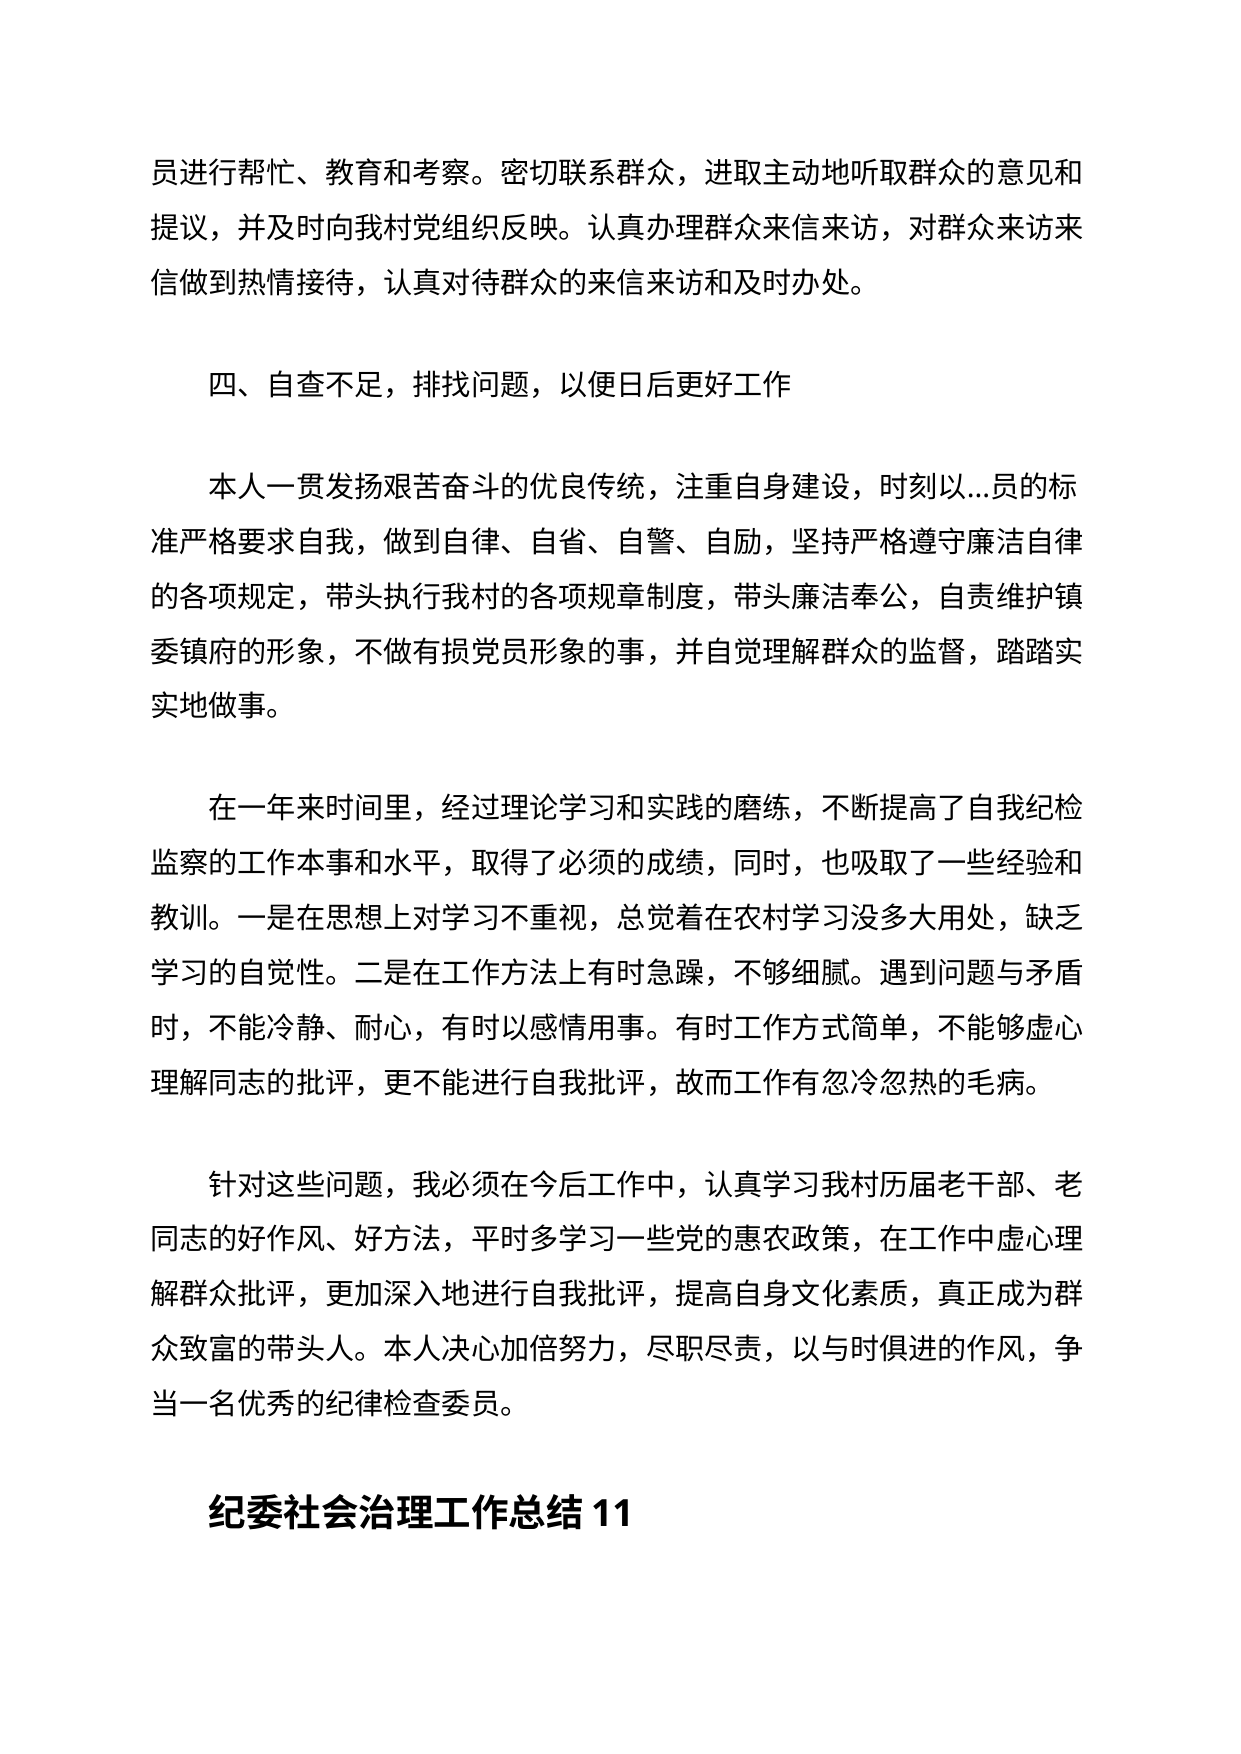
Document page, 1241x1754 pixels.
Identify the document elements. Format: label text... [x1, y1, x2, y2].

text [150, 150, 1090, 302]
text 针对这些问题，我必须在今后工作中，认真学习我村历届老干部、老同志的好作风、好方法，平时多学习一些党的惠农政策，在工作中虚心理解群众批评，更加深入地进行自我批评，提高自身文化素质，真正成为群众致富的带头人。本人决心加倍努力，尽职尽责，以与时俱进的作风，争当一名优秀的纪律检查委员。 [150, 1161, 1090, 1423]
text 在一年来时间里，经过理论学习和实践的磨练，不断提高了自我纪检监察的工作本事和水平，取得了必须的成绩，同时，也吸取了一些经验和教训。一是在思想上对学习不重视，总觉着在农村学习没多大用处，缺乏学习的自觉性。二是在工作方法上有时急躁，不够细腻。遇到问题与矛盾时，不能冷静、耐心，有时以感情用事。有时工作方式简单，不能够虚心理解同志的批评，更不能进行自我批评，故而工作有忽冷忽热的毛病。 [150, 785, 1090, 1102]
text 纪委社会治理工作总结11 [150, 1482, 1090, 1537]
text 四、自查不足，排找问题，以便日后更好工作 [150, 362, 1090, 404]
text 本人一贯发扬艰苦奋斗的优良传统，注重自身建设，时刻以...员的标准严格要求自我，做到自律、自省、自警、自励，坚持严格遵守廉洁自律的各项规定，带头执行我村的各项规章制度，带头廉洁奉公，自责维护镇委镇府的形象，不做有损党员形象的事，并自觉理解群众的监督，踏踏实实地做事。 [150, 463, 1090, 725]
